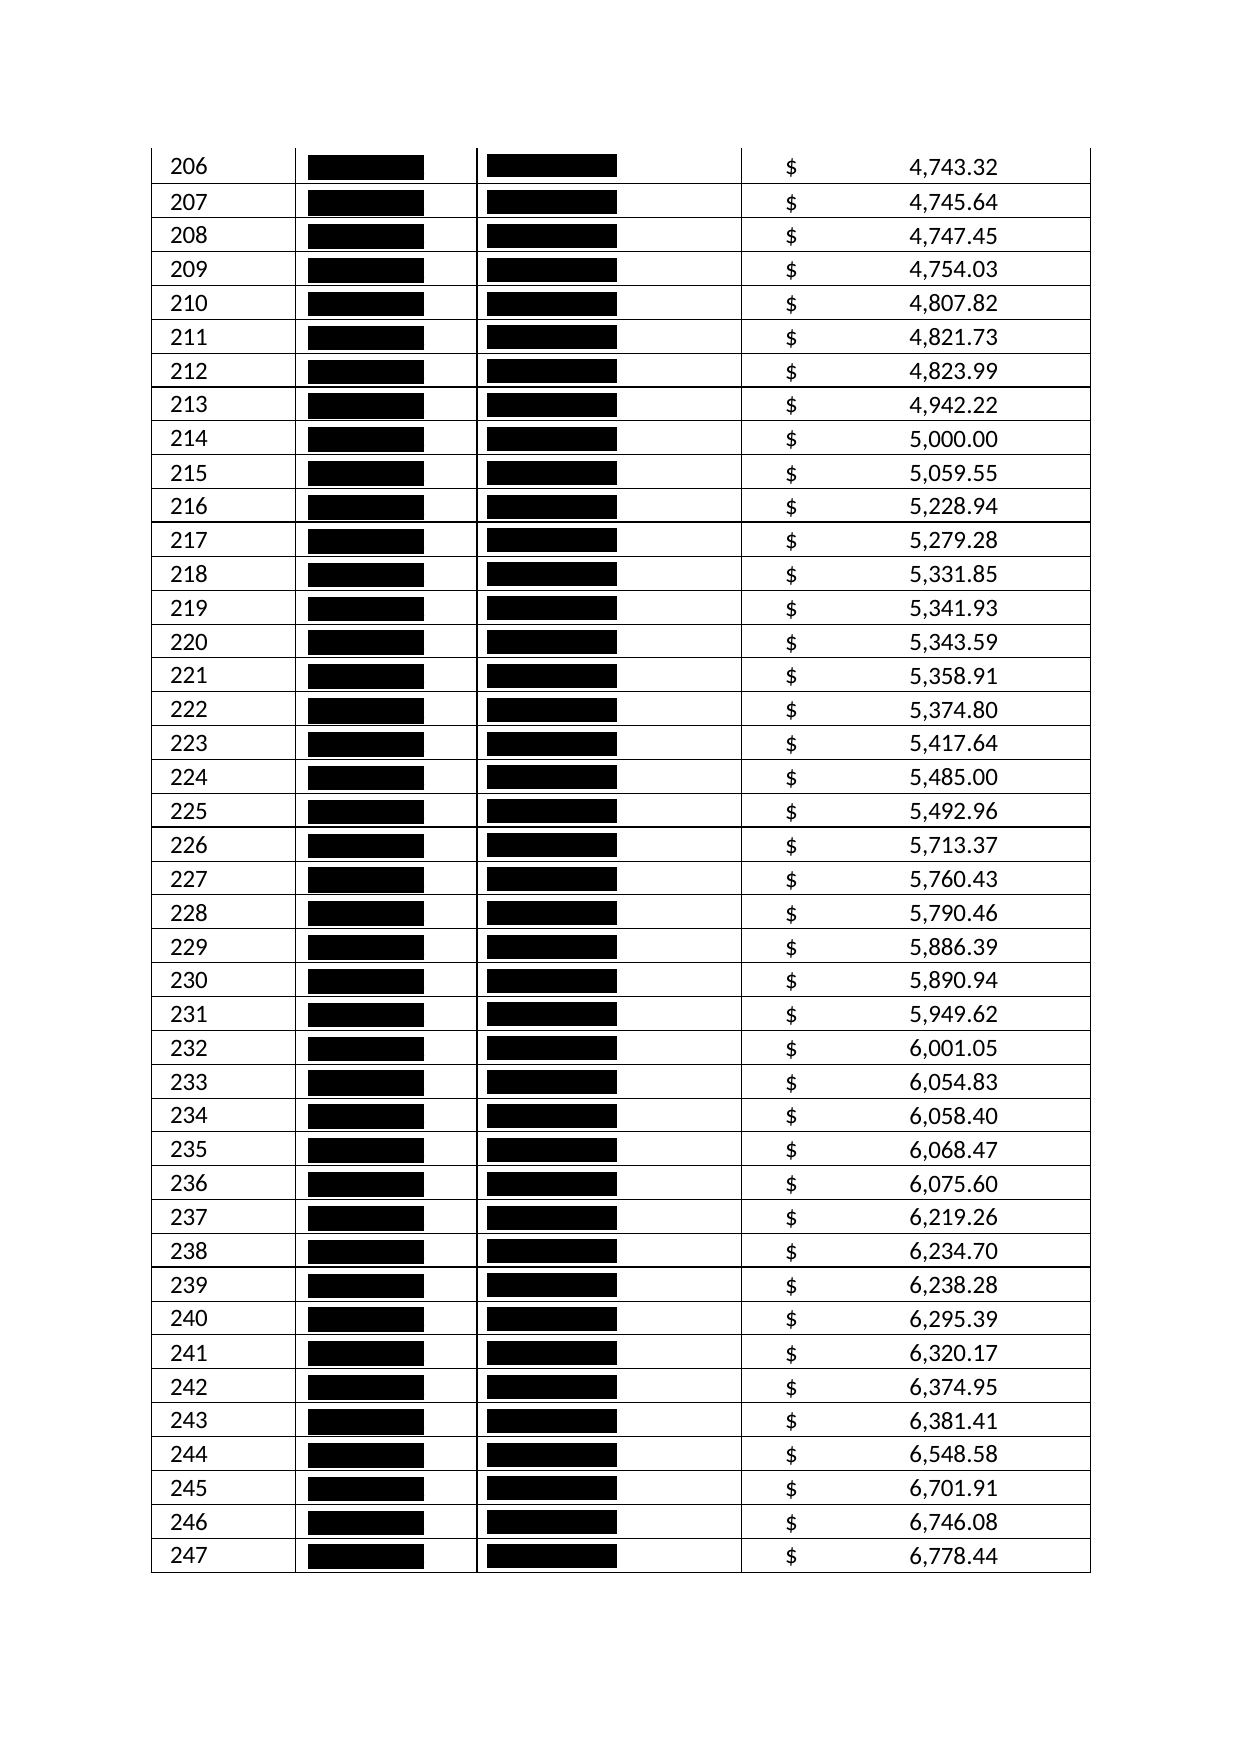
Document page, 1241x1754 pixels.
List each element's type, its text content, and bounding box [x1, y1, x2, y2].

table_cell $ [742, 1031, 838, 1063]
table_cell XXXXXXXXX [296, 455, 476, 488]
table_cell $ [742, 828, 838, 861]
table_cell XXXXXXXXX [296, 1403, 476, 1436]
table_cell 4,747.45 [838, 218, 1090, 251]
table_cell XXXXXXXXX [296, 997, 476, 1029]
table_cell 5,358.91 [838, 658, 1090, 691]
table_cell 4,823.99 [838, 354, 1090, 386]
table_cell $ [742, 625, 838, 657]
table_cell 246 [152, 1505, 295, 1537]
table_cell 226 [152, 828, 295, 861]
table_cell 6,548.58 [838, 1437, 1090, 1469]
table_cell XXXXXXXXXX [478, 1302, 741, 1334]
table_cell XXXXXXXXX [296, 489, 476, 521]
table_cell 223 [152, 726, 295, 758]
table_cell $ [742, 421, 838, 454]
table_cell 227 [152, 862, 295, 894]
table_cell $ [742, 1437, 838, 1469]
table_header $ [742, 148, 838, 183]
table_cell 217 [152, 523, 295, 556]
table_cell 5,790.46 [838, 895, 1090, 928]
table_cell 6,701.91 [838, 1471, 1090, 1503]
table_cell $ [742, 1200, 838, 1232]
table_cell 225 [152, 794, 295, 826]
table_header 4,743.32 [838, 148, 1090, 183]
table_cell XXXXXXXXX [296, 1099, 476, 1131]
table_cell 228 [152, 895, 295, 928]
table_cell XXXXXXXXX [296, 1302, 476, 1334]
table_cell XXXXXXXXX [296, 726, 476, 758]
table_cell XXXXXXXXX [296, 828, 476, 861]
table_cell XXXXXXXXXX [478, 1166, 741, 1199]
table_cell 236 [152, 1166, 295, 1199]
table_cell 6,001.05 [838, 1031, 1090, 1063]
table_cell XXXXXXXXX [296, 252, 476, 285]
table_cell XXXXXXXXXX [478, 828, 741, 861]
table_cell XXXXXXXXX [296, 929, 476, 962]
table_cell XXXXXXXXXX [478, 591, 741, 623]
table_cell XXXXXXXXX [296, 760, 476, 792]
table_cell 5,886.39 [838, 929, 1090, 962]
table_cell $ [742, 760, 838, 792]
table_cell 243 [152, 1403, 295, 1436]
table_cell $ [742, 692, 838, 725]
table_cell 6,219.26 [838, 1200, 1090, 1232]
table_cell 245 [152, 1471, 295, 1503]
table_cell XXXXXXXXX [296, 1132, 476, 1165]
table_cell XXXXXXXXXX [478, 625, 741, 657]
table_cell XXXXXXXXX [296, 895, 476, 928]
table_cell $ [742, 184, 838, 217]
table_cell XXXXXXXXX [296, 218, 476, 251]
table_cell 6,058.40 [838, 1099, 1090, 1131]
table_cell 5,279.28 [838, 523, 1090, 556]
table_cell 229 [152, 929, 295, 962]
table_cell 218 [152, 557, 295, 589]
table_cell XXXXXXXXXX [478, 1031, 741, 1063]
table_cell $ [742, 1166, 838, 1199]
table_cell XXXXXXXXXX [478, 1369, 741, 1402]
table_cell XXXXXXXXXX [478, 692, 741, 725]
table_cell $ [742, 1369, 838, 1402]
table_cell XXXXXXXXX [296, 1471, 476, 1503]
table_cell XXXXXXXXXX [478, 726, 741, 758]
table_cell 6,381.41 [838, 1403, 1090, 1436]
table_cell XXXXXXXXXX [478, 760, 741, 792]
table_cell XXXXXXXXXX [478, 1471, 741, 1503]
table_cell XXXXXXXXXX [478, 658, 741, 691]
table_cell $ [742, 354, 838, 386]
table_cell XXXXXXXXX [296, 354, 476, 386]
table_header 206 [152, 148, 295, 183]
table_cell XXXXXXXXX [296, 388, 476, 420]
table_cell 5,417.64 [838, 726, 1090, 758]
table_cell 216 [152, 489, 295, 521]
table_cell 219 [152, 591, 295, 623]
table_cell $ [742, 218, 838, 251]
table_cell 4,942.22 [838, 388, 1090, 420]
table_cell XXXXXXXXX [296, 658, 476, 691]
table_cell 6,778.44 [838, 1539, 1090, 1572]
table_cell 5,343.59 [838, 625, 1090, 657]
table_cell 5,485.00 [838, 760, 1090, 792]
table_cell $ [742, 252, 838, 285]
table_cell 6,234.70 [838, 1234, 1090, 1266]
table_cell XXXXXXXXXX [478, 963, 741, 996]
table_cell 6,320.17 [838, 1335, 1090, 1368]
table_cell $ [742, 286, 838, 318]
table_cell XXXXXXXXX [296, 1505, 476, 1537]
table_cell 6,054.83 [838, 1065, 1090, 1097]
table_cell $ [742, 997, 838, 1029]
table_cell XXXXXXXXXX [478, 895, 741, 928]
table_cell XXXXXXXXX [296, 1166, 476, 1199]
table_cell 6,238.28 [838, 1268, 1090, 1301]
table_cell XXXXXXXXXX [478, 218, 741, 251]
table_cell $ [742, 1268, 838, 1301]
table_cell 5,228.94 [838, 489, 1090, 521]
table_cell XXXXXXXXX [296, 421, 476, 454]
table_cell $ [742, 1539, 838, 1572]
table_cell $ [742, 591, 838, 623]
table_cell XXXXXXXXXX [478, 184, 741, 217]
table_cell 237 [152, 1200, 295, 1232]
table_cell 4,821.73 [838, 320, 1090, 352]
table_cell XXXXXXXXXX [478, 421, 741, 454]
table_cell XXXXXXXXXX [478, 1505, 741, 1537]
table_cell $ [742, 895, 838, 928]
table_cell 240 [152, 1302, 295, 1334]
table_header XXXXXXXXX [296, 148, 476, 183]
table_cell $ [742, 320, 838, 352]
table_cell $ [742, 388, 838, 420]
table_cell 241 [152, 1335, 295, 1368]
table_cell XXXXXXXXX [296, 1335, 476, 1368]
table_cell XXXXXXXXX [296, 794, 476, 826]
table_cell XXXXXXXXX [296, 320, 476, 352]
table_cell XXXXXXXXX [296, 557, 476, 589]
table_header XXXXXXXXXX [478, 148, 741, 183]
table_cell 6,746.08 [838, 1505, 1090, 1537]
table_cell XXXXXXXXX [296, 591, 476, 623]
table_cell 222 [152, 692, 295, 725]
table_cell 244 [152, 1437, 295, 1469]
table_cell 6,295.39 [838, 1302, 1090, 1334]
table_cell XXXXXXXXX [296, 1437, 476, 1469]
table_cell 242 [152, 1369, 295, 1402]
table_cell XXXXXXXXXX [478, 354, 741, 386]
table_cell 207 [152, 184, 295, 217]
table_cell 247 [152, 1539, 295, 1572]
table_cell XXXXXXXXXX [478, 1335, 741, 1368]
table_cell $ [742, 963, 838, 996]
table_cell $ [742, 1505, 838, 1537]
table_cell XXXXXXXXXX [478, 1437, 741, 1469]
table_cell XXXXXXXXXX [478, 929, 741, 962]
table_cell XXXXXXXXXX [478, 1132, 741, 1165]
table_cell XXXXXXXXXX [478, 252, 741, 285]
table_cell XXXXXXXXXX [478, 1268, 741, 1301]
table_cell 209 [152, 252, 295, 285]
table_cell $ [742, 1302, 838, 1334]
table_cell XXXXXXXXX [296, 1268, 476, 1301]
table_cell $ [742, 1132, 838, 1165]
table_cell 5,000.00 [838, 421, 1090, 454]
table_cell XXXXXXXXXX [478, 1539, 741, 1572]
table_cell 211 [152, 320, 295, 352]
table_cell $ [742, 1065, 838, 1097]
table_cell XXXXXXXXXX [478, 489, 741, 521]
table_cell XXXXXXXXX [296, 692, 476, 725]
table_cell XXXXXXXXX [296, 862, 476, 894]
table_cell 5,890.94 [838, 963, 1090, 996]
table_cell 210 [152, 286, 295, 318]
table_cell XXXXXXXXXX [478, 557, 741, 589]
table_cell XXXXXXXXXX [478, 286, 741, 318]
table_cell $ [742, 658, 838, 691]
table_cell XXXXXXXXXX [478, 997, 741, 1029]
table_cell XXXXXXXXX [296, 963, 476, 996]
table_cell XXXXXXXXX [296, 184, 476, 217]
table_cell $ [742, 523, 838, 556]
table_cell 208 [152, 218, 295, 251]
table_cell XXXXXXXXX [296, 1234, 476, 1266]
table_cell $ [742, 929, 838, 962]
table_cell 234 [152, 1099, 295, 1131]
table_cell XXXXXXXXXX [478, 1403, 741, 1436]
table_cell 232 [152, 1031, 295, 1063]
table_cell 215 [152, 455, 295, 488]
table_cell $ [742, 726, 838, 758]
table_cell 235 [152, 1132, 295, 1165]
table_cell 5,341.93 [838, 591, 1090, 623]
table_cell 221 [152, 658, 295, 691]
table_cell 5,760.43 [838, 862, 1090, 894]
table_cell 5,713.37 [838, 828, 1090, 861]
table_cell XXXXXXXXX [296, 523, 476, 556]
table_cell 224 [152, 760, 295, 792]
table_cell $ [742, 1335, 838, 1368]
table_cell $ [742, 489, 838, 521]
table_cell 220 [152, 625, 295, 657]
table_cell 214 [152, 421, 295, 454]
table_cell 5,059.55 [838, 455, 1090, 488]
table_cell 5,374.80 [838, 692, 1090, 725]
table_cell $ [742, 1099, 838, 1131]
table_cell XXXXXXXXXX [478, 523, 741, 556]
table_cell $ [742, 1471, 838, 1503]
table_cell XXXXXXXXXX [478, 388, 741, 420]
table_cell 238 [152, 1234, 295, 1266]
table_cell 5,949.62 [838, 997, 1090, 1029]
table_cell XXXXXXXXXX [478, 862, 741, 894]
table_cell $ [742, 794, 838, 826]
table_cell 6,075.60 [838, 1166, 1090, 1199]
table_cell $ [742, 455, 838, 488]
table_cell XXXXXXXXX [296, 1539, 476, 1572]
table_cell $ [742, 557, 838, 589]
table_cell 5,331.85 [838, 557, 1090, 589]
table_cell XXXXXXXXXX [478, 1065, 741, 1097]
table_cell 5,492.96 [838, 794, 1090, 826]
table_cell XXXXXXXXXX [478, 1234, 741, 1266]
table_cell 213 [152, 388, 295, 420]
table_cell XXXXXXXXXX [478, 455, 741, 488]
table_cell 230 [152, 963, 295, 996]
table_cell XXXXXXXXXX [478, 1200, 741, 1232]
table_cell XXXXXXXXX [296, 286, 476, 318]
table_cell XXXXXXXXXX [478, 1099, 741, 1131]
table_cell 233 [152, 1065, 295, 1097]
table_cell XXXXXXXXX [296, 1200, 476, 1232]
table_cell 4,807.82 [838, 286, 1090, 318]
table_cell 239 [152, 1268, 295, 1301]
table_cell XXXXXXXXX [296, 1031, 476, 1063]
table_cell XXXXXXXXX [296, 625, 476, 657]
table_cell 4,745.64 [838, 184, 1090, 217]
table_cell XXXXXXXXX [296, 1065, 476, 1097]
table_cell 4,754.03 [838, 252, 1090, 285]
table_cell 231 [152, 997, 295, 1029]
table_cell 6,374.95 [838, 1369, 1090, 1402]
table_cell 212 [152, 354, 295, 386]
table_cell XXXXXXXXXX [478, 320, 741, 352]
table_cell XXXXXXXXX [296, 1369, 476, 1402]
table_cell $ [742, 1234, 838, 1266]
table_cell 6,068.47 [838, 1132, 1090, 1165]
table_cell $ [742, 1403, 838, 1436]
table_cell XXXXXXXXXX [478, 794, 741, 826]
table_cell $ [742, 862, 838, 894]
